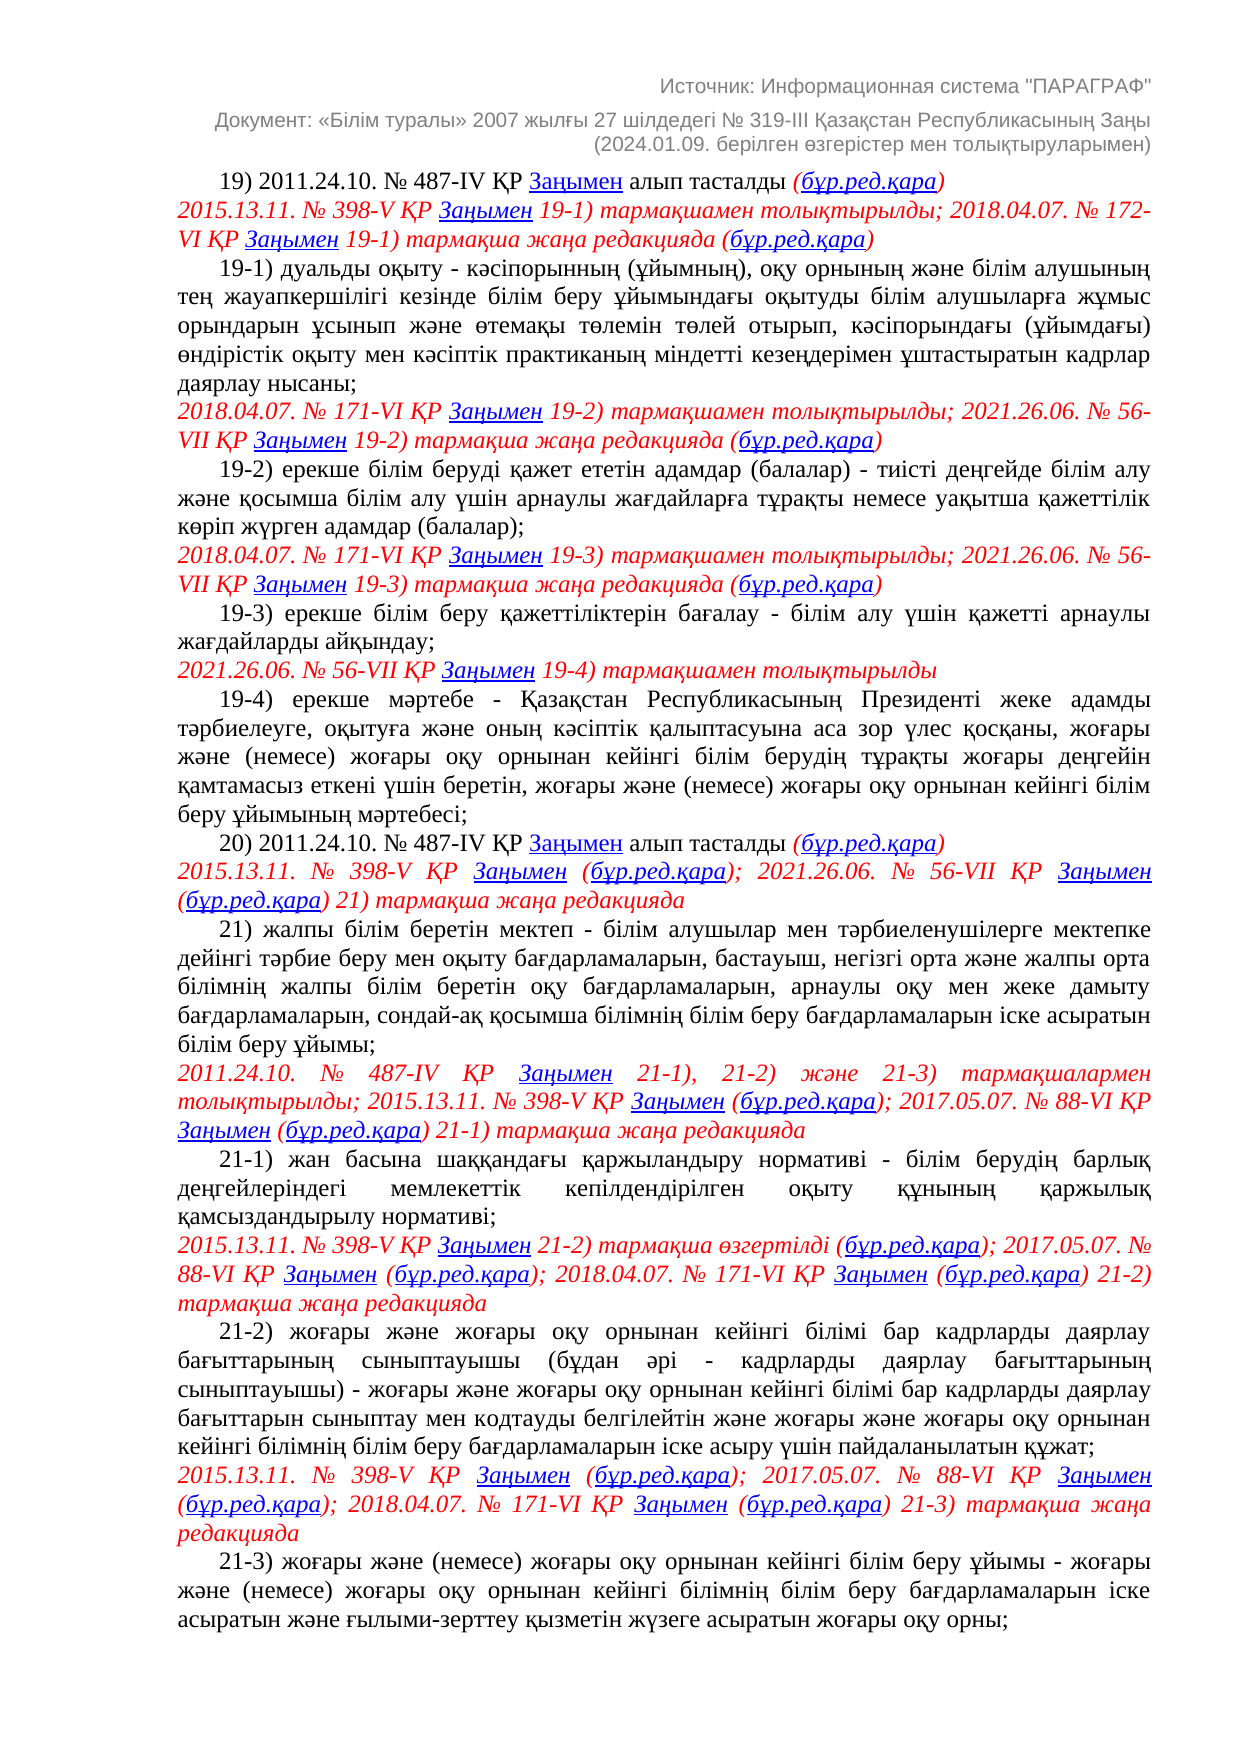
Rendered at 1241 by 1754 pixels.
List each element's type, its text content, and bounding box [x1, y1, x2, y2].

text 2011.24.10. № 487-ІV ҚР Заңымен 21-1), 21-2) және 21-3) тармақшалармен толықтырылды; 2015.13.11. № 398-V ҚР Заңымен (бұр.ред.қара); 2017.05.07. № 88-VI ҚР Заңымен (бұр.ред.қара) 21-1) тармақша жаңа редакцияда [177, 1058, 1152, 1144]
text 21-1) жан басына шаққандағы қаржыландыру нормативі - білім берудің барлық деңгейлеріндегі мемлекеттік кепілдендірілген оқыту құнының қаржылық қамсыздандырылу нормативі; [177, 1144, 1152, 1230]
text 2015.13.11. № 398-V ҚР Заңымен (бұр.ред.қара); 2017.05.07. № 88-VI ҚР Заңымен (бұр.ред.қара); 2018.04.07. № 171-VІ ҚР Заңымен (бұр.ред.қара) 21-3) тармақша жаңа редакцияда [177, 1460, 1152, 1546]
text 19) 2011.24.10. № 487-ІV ҚР Заңымен алып тасталды (бұр.ред.қара) [177, 166, 1152, 195]
text 21-3) жоғары және (немесе) жоғары оқу орнынан кейінгі білім беру ұйымы - жоғары және (немесе) жоғары оқу орнынан кейінгі білімнің білім беру бағдарламаларын іске асыратын және ғылыми-зерттеу қызметін жүзеге асыратын жоғары оқу орны; [177, 1546, 1152, 1633]
text 2015.13.11. № 398-V ҚР Заңымен 21-2) тармақша өзгертілді (бұр.ред.қара); 2017.05.07. № 88-VI ҚР Заңымен (бұр.ред.қара); 2018.04.07. № 171-VІ ҚР Заңымен (бұр.ред.қара) 21-2) тармақша жаңа редакцияда [177, 1230, 1152, 1316]
text 21-2) жоғары және жоғары оқу орнынан кейінгі білімі бар кадрларды даярлау бағыттарының сыныптауышы (бұдан әрі - кадрларды даярлау бағыттарының сыныптауышы) - жоғары және жоғары оқу орнынан кейінгі білімі бар кадрларды даярлау бағыттарын сыныптау мен кодтауды белгілейтін және жоғары және жоғары оқу орнынан кейінгі білімнің білім беру бағдарламаларын іске асыру үшін пайдаланылатын құжат; [177, 1316, 1152, 1460]
text 2021.26.06. № 56-VII ҚР Заңымен 19-4) тармақшамен толықтырылды [177, 655, 1152, 684]
text 21) жалпы білім беретін мектеп - білім алушылар мен тәрбиеленушілерге мектепке дейінгі тәрбие беру мен оқыту бағдарламаларын, бастауыш, негізгі орта және жалпы орта білімнің жалпы білім беретін оқу бағдарламаларын, арнаулы оқу мен жеке дамыту бағдарламаларын, сондай-ақ қосымша білімнің білім беру бағдарламаларын іске асыратын білім беру ұйымы; [177, 914, 1152, 1058]
text 2018.04.07. № 171-VІ ҚР Заңымен 19-2) тармақшамен толықтырылды; 2021.26.06. № 56-VII ҚР Заңымен 19-2) тармақша жаңа редакцияда (бұр.ред.қара) [177, 396, 1152, 454]
text 2015.13.11. № 398-V ҚР Заңымен (бұр.ред.қара); 2021.26.06. № 56-VII ҚР Заңымен (бұр.ред.қара) 21) тармақша жаңа редакцияда [177, 856, 1152, 914]
text 19-4) ерекше мәртебе - Қазақстан Республикасының Президенті жеке адамды тәрбиелеуге, оқытуға және оның кәсіптік қалыптасуына аса зор үлес қосқаны, жоғары және (немесе) жоғары оқу орнынан кейінгі білім берудің тұрақты жоғары деңгейін қамтамасыз еткені үшін беретін, жоғары және (немесе) жоғары оқу орнынан кейінгі білім беру ұйымының мәртебесі; [177, 684, 1152, 828]
text 19-2) ерекше білім беруді қажет ететін адамдар (балалар) - тиісті деңгейде білім алу және қосымша білім алу үшін арнаулы жағдайларға тұрақты немесе уақытша қажеттілік көріп жүрген адамдар (балалар); [177, 454, 1152, 540]
text 19-3) ерекше білім беру қажеттіліктерін бағалау - білім алу үшін қажетті арнаулы жағдайларды айқындау; [177, 598, 1152, 655]
text 2015.13.11. № 398-V ҚР Заңымен 19-1) тармақшамен толықтырылды; 2018.04.07. № 172-VI ҚР Заңымен 19-1) тармақша жаңа редакцияда (бұр.ред.қара) [177, 195, 1152, 253]
text 20) 2011.24.10. № 487-ІV ҚР Заңымен алып тасталды (бұр.ред.қара) [177, 828, 1152, 856]
text 19-1) дуальды оқыту - кәсіпорынның (ұйымның), оқу орнының және білім алушының тең жауапкершілігі кезінде білім беру ұйымындағы оқытуды білім алушыларға жұмыс орындарын ұсынып және өтемақы төлемін төлей отырып, кәсіпорындағы (ұйымдағы) өндірістік оқыту мен кәсіптік практиканың міндетті кезеңдерімен ұштастыратын кадрлар даярлау нысаны; [177, 253, 1152, 396]
text 2018.04.07. № 171-VІ ҚР Заңымен 19-3) тармақшамен толықтырылды; 2021.26.06. № 56-VII ҚР Заңымен 19-3) тармақша жаңа редакцияда (бұр.ред.қара) [177, 540, 1152, 598]
